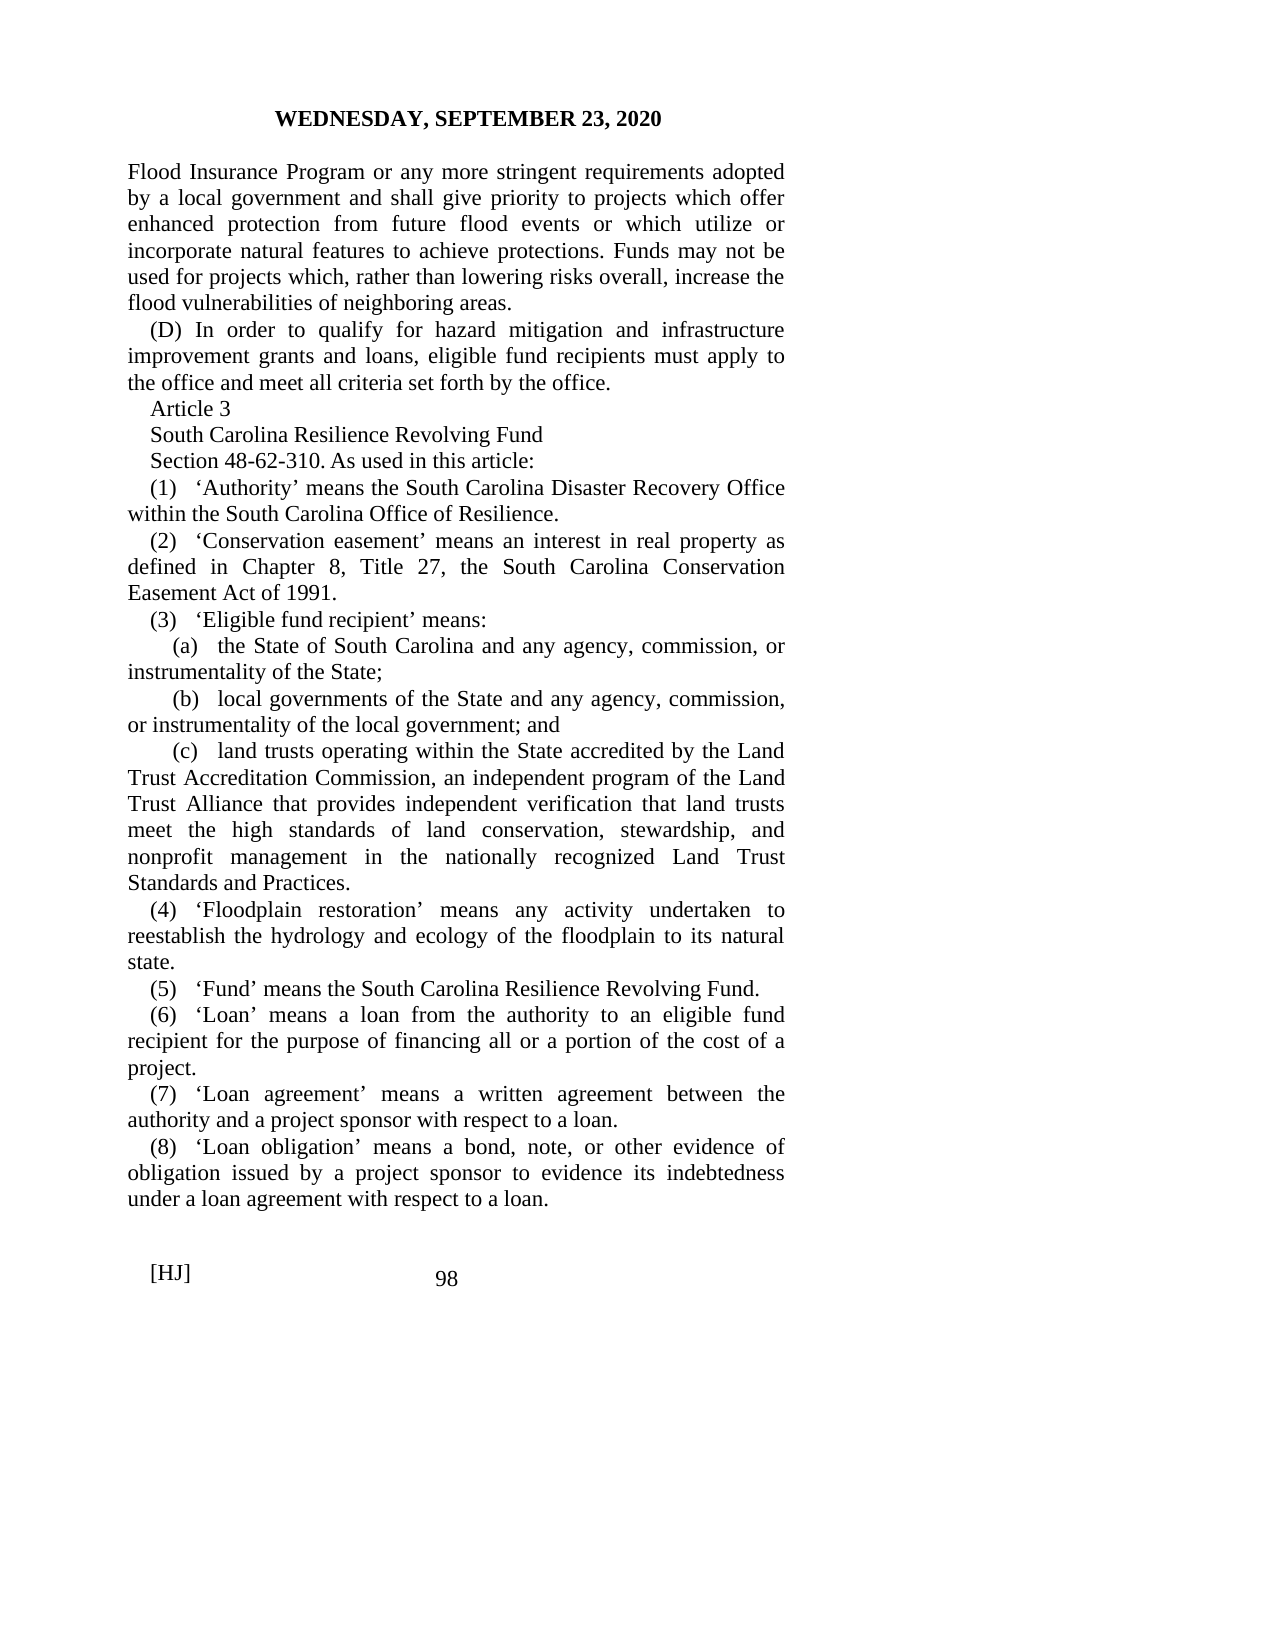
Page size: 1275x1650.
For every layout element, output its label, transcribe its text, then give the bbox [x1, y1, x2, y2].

text (6) ‘Loan’ means a loan from the authority to an eligible fund recipient for the purpose of financing all or a portion of the cost of a project. [127, 1001, 786, 1080]
text (7) ‘Loan agreement’ means a written agreement between the authority and a project sponsor with respect to a loan. [127, 1080, 786, 1133]
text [127, 158, 786, 316]
text Section 48-62-310. As used in this article: [127, 448, 786, 474]
text (2) ‘Conservation easement’ means an interest in real property as defined in Chapter 8, Title 27, the South Carolina Conservation Easement Act of 1991. [127, 527, 786, 606]
text (4) ‘Floodplain restoration’ means any activity undertaken to reestablish the hydrology and ecology of the floodplain to its natural state. [127, 896, 786, 975]
text (5) ‘Fund’ means the South Carolina Resilience Revolving Fund. [127, 975, 786, 1001]
text (D) In order to qualify for hazard mitigation and infrastructure improvement grants and loans, eligible fund recipients must apply to the office and meet all criteria set forth by the office. [127, 316, 786, 395]
text (1) ‘Authority’ means the South Carolina Disaster Recovery Office within the South Carolina Office of Resilience. [127, 474, 786, 527]
text (8) ‘Loan obligation’ means a bond, note, or other evidence of obligation issued by a project sponsor to evidence its indebtedness under a loan agreement with respect to a loan. [127, 1133, 786, 1212]
text (a) the State of South Carolina and any agency, commission, or instrumentality of the State; [127, 632, 786, 685]
text (3) ‘Eligible fund recipient’ means: [127, 606, 786, 632]
text South Carolina Resilience Revolving Fund [127, 421, 786, 448]
text Article 3 [127, 395, 786, 421]
text (b) local governments of the State and any agency, commission, or instrumentality of the local government; and [127, 685, 786, 737]
text (c) land trusts operating within the State accredited by the Land Trust Accreditation Commission, an independent program of the Land Trust Alliance that provides independent verification that land trusts meet the high standards of land conservation, stewardship, and nonprofit management in the nationally recognized Land Trust Standards and Practices. [127, 737, 786, 896]
